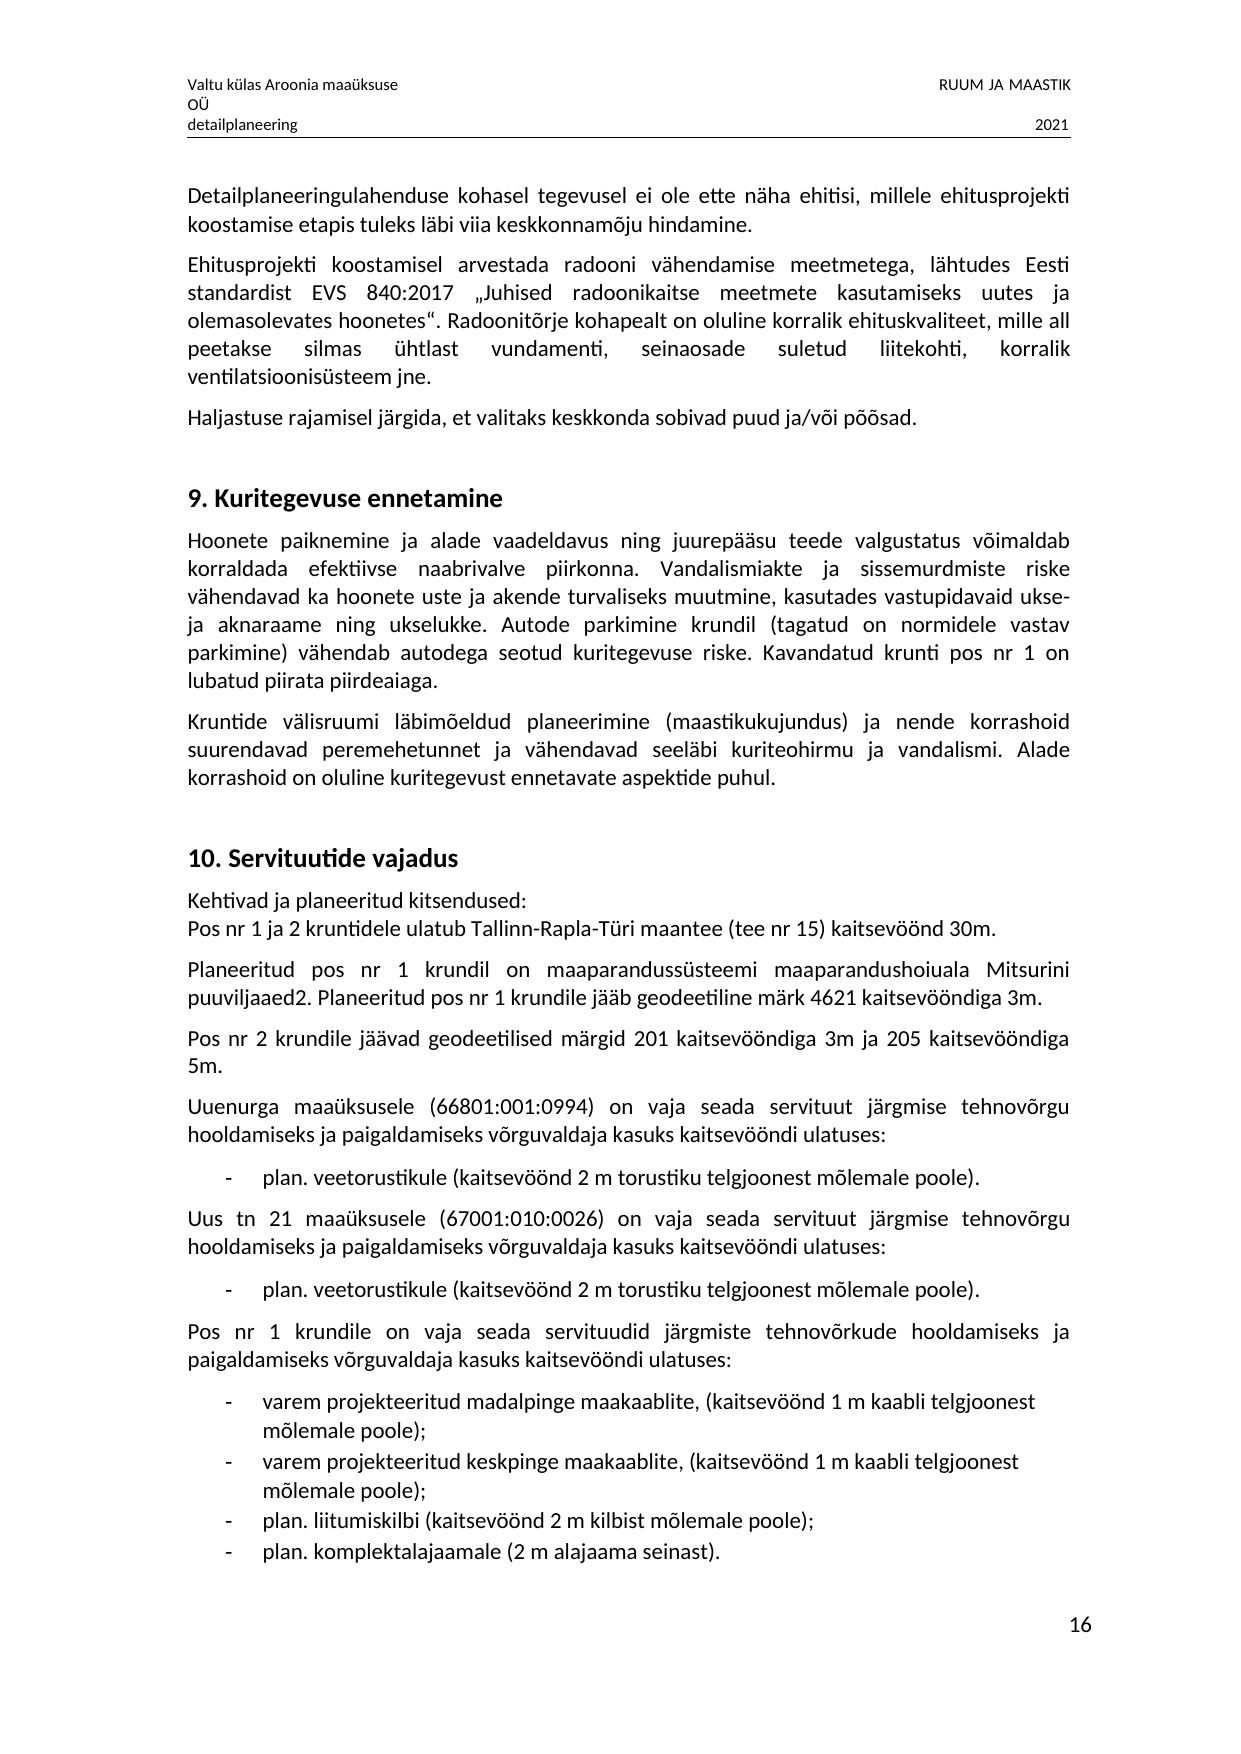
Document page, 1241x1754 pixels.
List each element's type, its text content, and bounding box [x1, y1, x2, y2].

list plan. komplektalajaamale (2 m alajaama seinast). [225, 1535, 1071, 1566]
text Pos nr 1 ja 2 kruntidele ulatub Tallinn-Rapla-Türi maantee (tee nr 15) kaitsevöönd 30m. [187, 914, 1071, 943]
text Pos nr 1 krundile on vaja seada servituudid järgmiste tehnovõrkude hooldamiseks ja paigaldamiseks võrguvaldaja kasuks kaitsevööndi ulatuses: [187, 1317, 1071, 1373]
subtitle 10. Servituutide vajadus [187, 841, 1071, 874]
text Uus tn 21 maaüksusele (67001:010:0026) on vaja seada servituut järgmise tehnovõrgu hooldamiseks ja paigaldamiseks võrguvaldaja kasuks kaitsevööndi ulatuses: [187, 1204, 1071, 1261]
subtitle 9. Kuritegevuse ennetamine [187, 481, 1071, 514]
list varem projekteeritud madalpinge maakaablite, (kaitsevöönd 1 m kaabli telgjoonest mõlemale poole); [225, 1385, 1071, 1444]
text Ehitusprojekti koostamisel arvestada radooni vähendamise meetmetega, lähtudes Eesti standardist EVS 840:2017 „Juhised radoonikaitse meetmete kasutamiseks uutes ja olemasolevates hoonetes“. Radoonitõrje kohapealt on oluline korralik ehituskvaliteet, mille all peetakse silmas ühtlast vundamenti, seinaosade suletud liitekohti, korralik ventilatsioonisüsteem jne. [187, 250, 1071, 390]
text Hoonete paiknemine ja alade vaadeldavus ning juurepääsu teede valgustatus võimaldab korraldada efektiivse naabrivalve piirkonna. Vandalismiakte ja sissemurdmiste riske vähendavad ka hoonete uste ja akende turvaliseks muutmine, kasutades vastupidavaid ukse- ja aknaraame ning ukselukke. Autode parkimine krundil (tagatud on normidele vastav parkimine) vähendab autodega seotud kuritegevuse riske. Kavandatud krunti pos nr 1 on lubatud piirata piirdeaiaga. [187, 526, 1071, 694]
text Pos nr 2 krundile jäävad geodeetilised märgid 201 kaitsevööndiga 3m ja 205 kaitsevööndiga 5m. [187, 1024, 1071, 1080]
list plan. liitumiskilbi (kaitsevöönd 2 m kilbist mõlemale poole); [225, 1504, 1071, 1535]
text Planeeritud pos nr 1 krundil on maaparandussüsteemi maaparandushoiuala Mitsurini puuviljaaed2. Planeeritud pos nr 1 krundile jääb geodeetiline märk 4621 kaitsevööndiga 3m. [187, 955, 1071, 1011]
list plan. veetorustikule (kaitsevöönd 2 m torustiku telgjoonest mõlemale poole). [225, 1161, 1071, 1192]
list plan. veetorustikule (kaitsevöönd 2 m torustiku telgjoonest mõlemale poole). [225, 1273, 1071, 1304]
text Uuenurga maaüksusele (66801:001:0994) on vaja seada servituut järgmise tehnovõrgu hooldamiseks ja paigaldamiseks võrguvaldaja kasuks kaitsevööndi ulatuses: [187, 1092, 1071, 1148]
text Kruntide välisruumi läbimõeldud planeerimine (maastikukujundus) ja nende korrashoid suurendavad peremehetunnet ja vähendavad seeläbi kuriteohirmu ja vandalismi. Alade korrashoid on oluline kuritegevust ennetavate aspektide puhul. [187, 707, 1071, 791]
list varem projekteeritud keskpinge maakaablite, (kaitsevöönd 1 m kaabli telgjoonest mõlemale poole); [225, 1444, 1071, 1504]
text Detailplaneeringulahenduse kohasel tegevusel ei ole ette näha ehitisi, millele ehitusprojekti koostamise etapis tuleks läbi viia keskkonnamõju hindamine. [187, 182, 1071, 238]
text Haljastuse rajamisel järgida, et valitaks keskkonda sobivad puud ja/või põõsad. [187, 403, 1071, 431]
text Kehtivad ja planeeritud kitsendused: [187, 887, 1071, 914]
